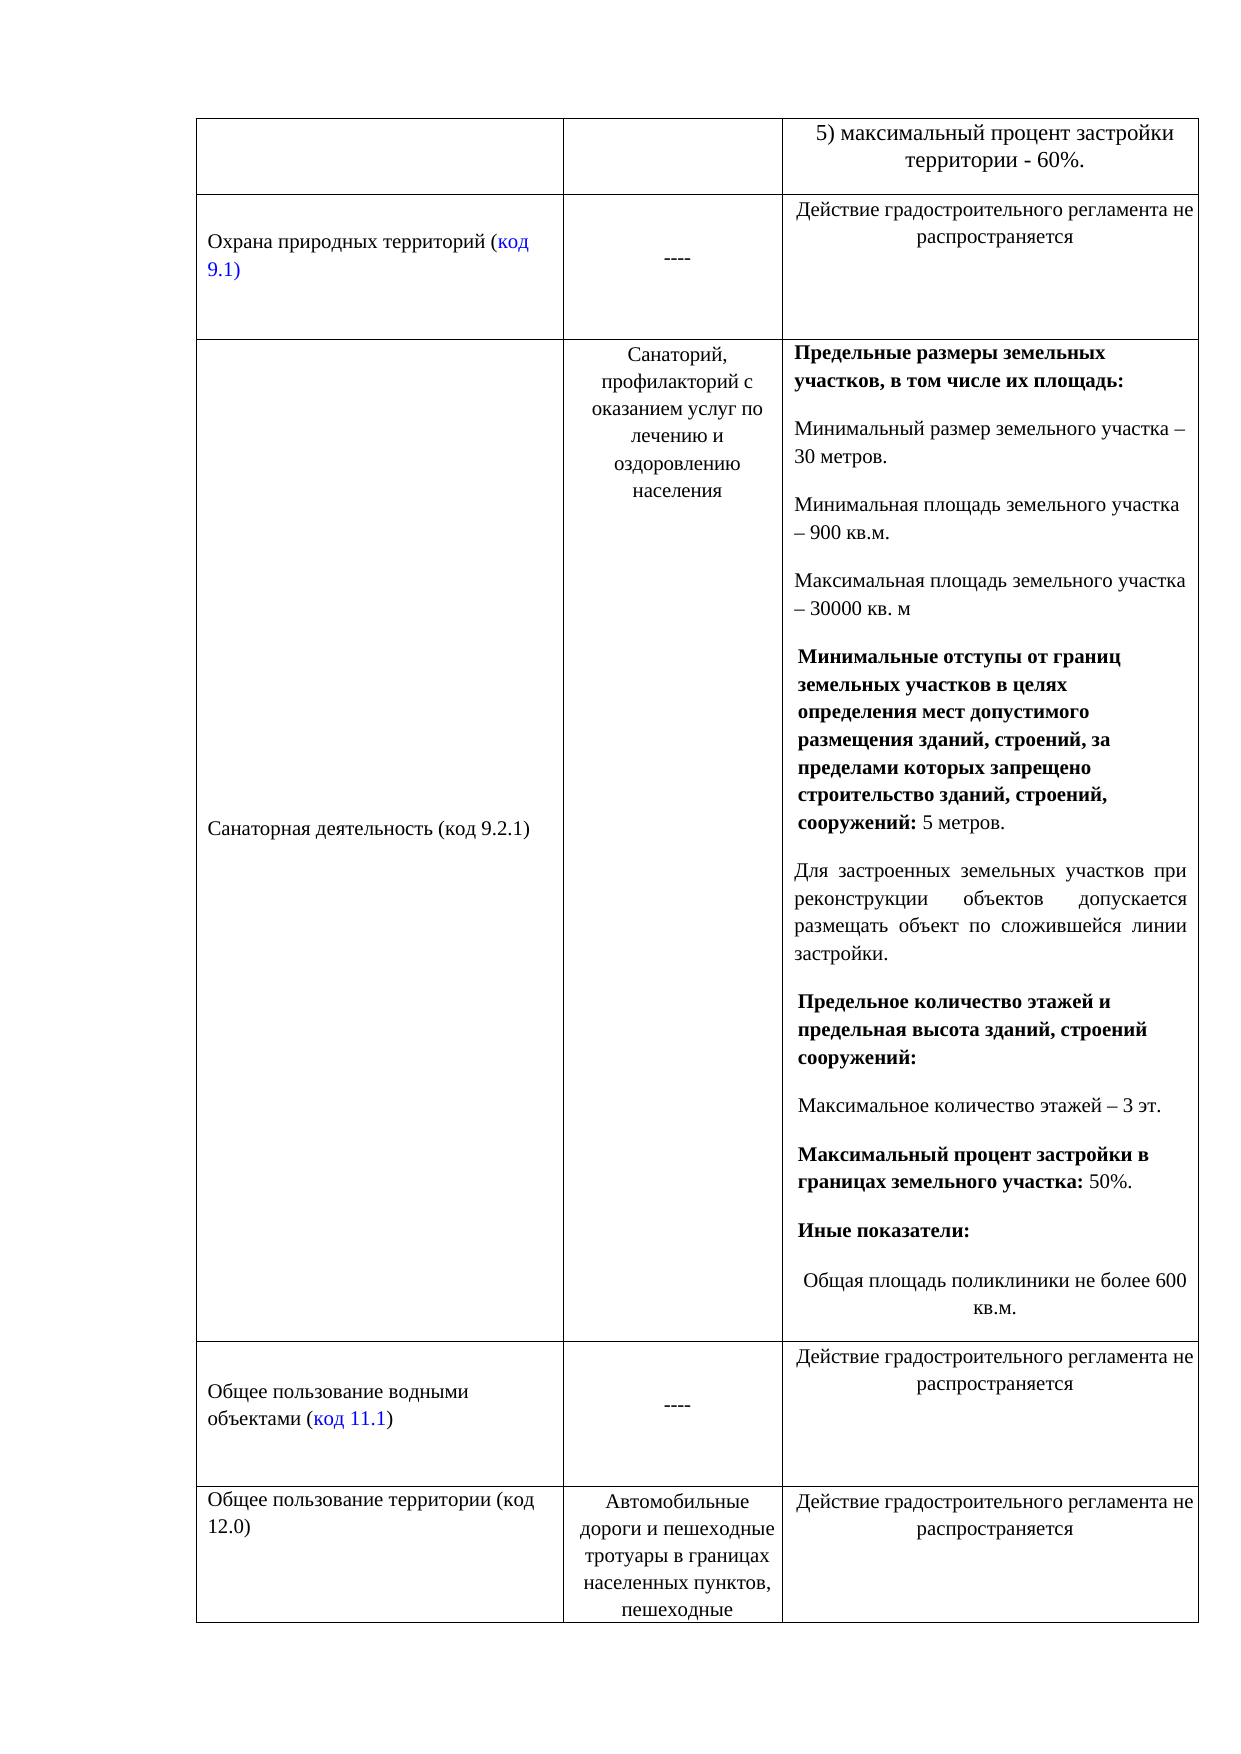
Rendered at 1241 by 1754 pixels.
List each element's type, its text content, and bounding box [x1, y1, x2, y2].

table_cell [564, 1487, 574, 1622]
table_cell ---- [564, 1342, 782, 1486]
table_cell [564, 119, 782, 194]
table_cell Охрана природных территорий (код 9.1) [197, 195, 563, 339]
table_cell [783, 1487, 1198, 1622]
table_cell Санаторий, профилакторий с оказанием услуг по лечению и оздоровлению населения [564, 340, 782, 1341]
table_cell Общее пользование водными объектами (код 11.1) [197, 1342, 563, 1486]
table_cell ---- [564, 195, 782, 339]
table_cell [197, 1487, 563, 1622]
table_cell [783, 1342, 1198, 1486]
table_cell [783, 119, 1198, 194]
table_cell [197, 119, 563, 194]
table_cell Действие градостроительного регламента не распространяется [783, 195, 1198, 339]
table_cell Санаторная деятельность (код 9.2.1) [197, 340, 563, 1341]
table_cell Предельные размеры земельных участков, в том числе их площадь: Минимальный размер земельного участка – . Минимальная площадь земельного участка – 900 кв.м. Максимальная площадь земельного участка – Минимальные отступы от границ земельных участков в целях определения мест допустимого размещения зданий, строений, за пределами которых запрещено строительство зданий, строений, сооружений: . Для застроенных земельных участков при реконструкции объектов допускается размещать объект по сложившейся линии застройки. Предельное количество этажей и предельная высота зданий, строений сооружений: Максимальное количество этажей – 3 эт. Максимальный процент застройки в границах земельного участка: 50%. Иные показатели: Общая площадь поликлиники не более 600 кв.м. [783, 340, 1198, 1341]
